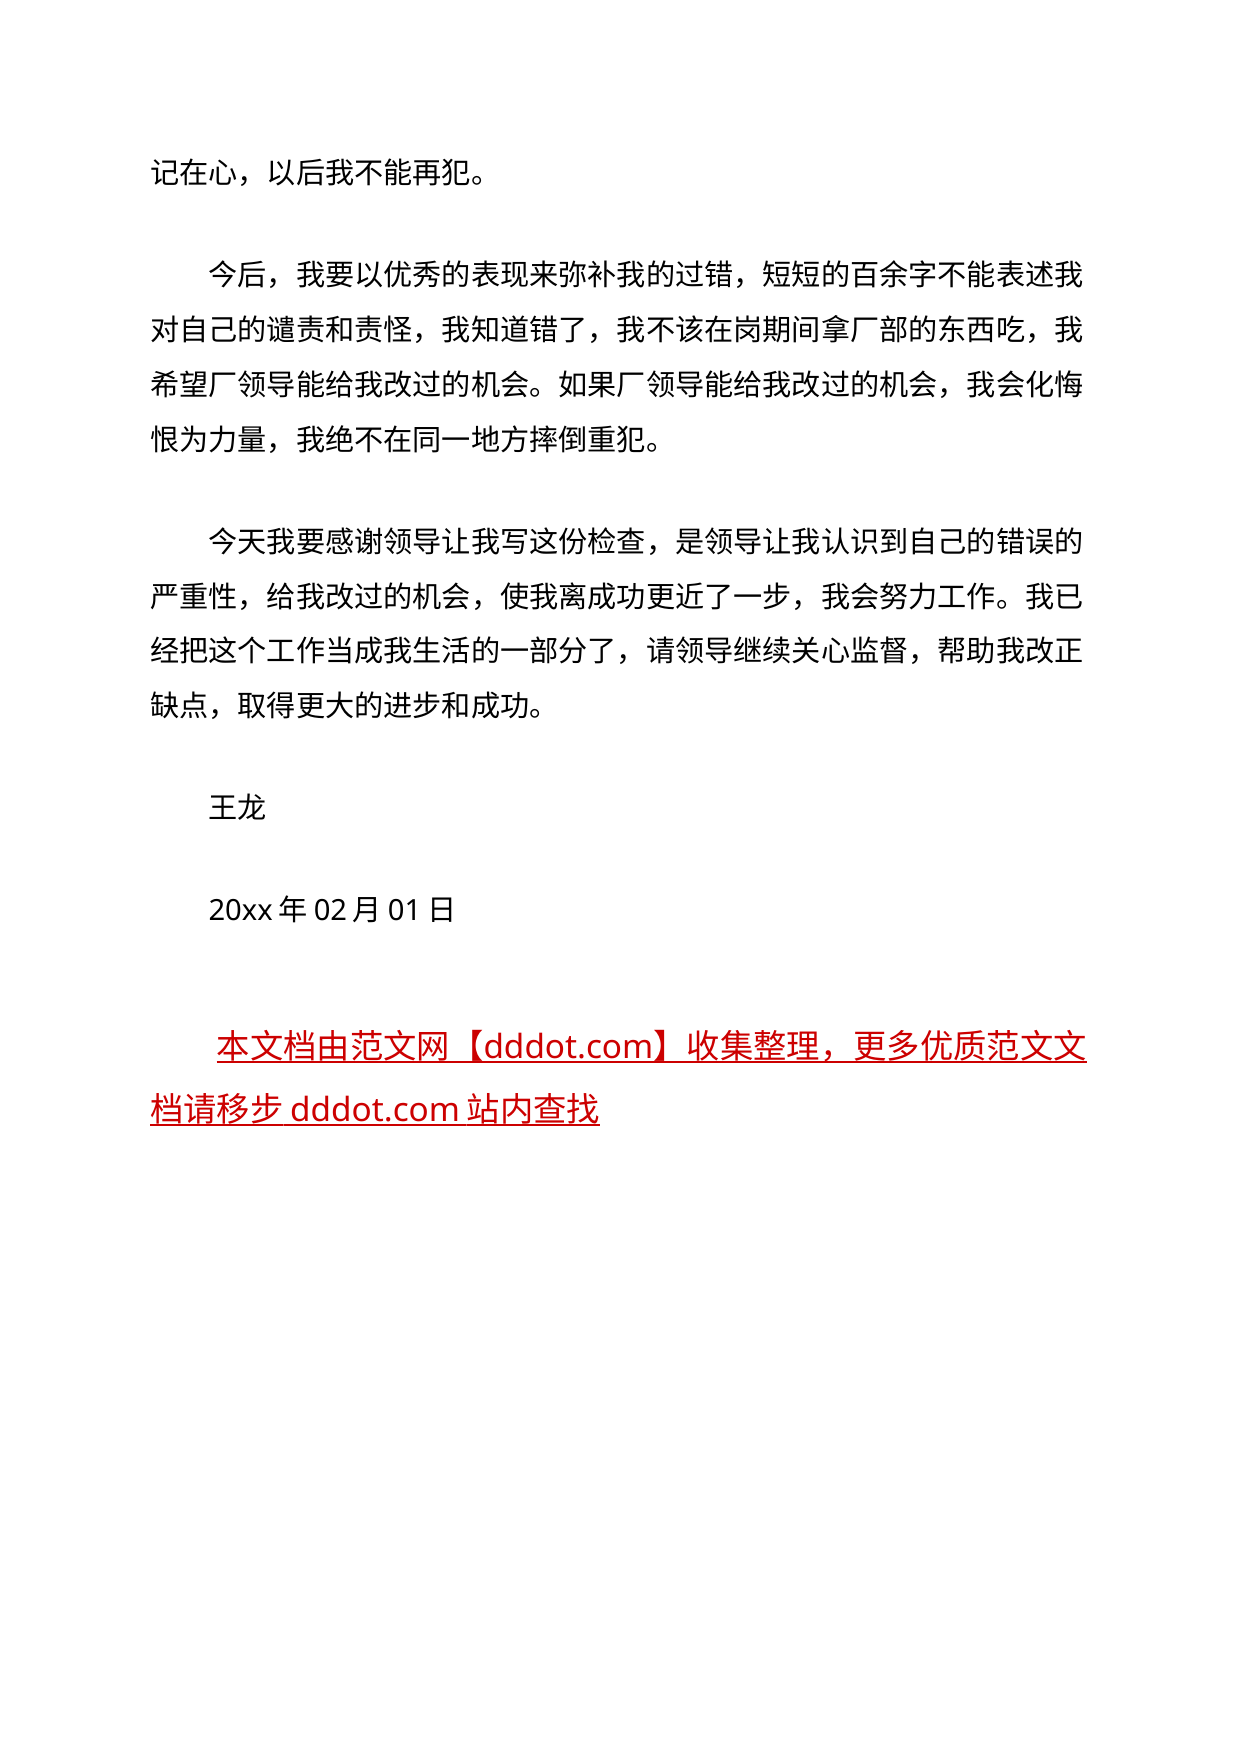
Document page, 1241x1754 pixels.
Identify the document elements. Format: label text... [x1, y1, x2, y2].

text 今天我要感谢领导让我写这份检查，是领导让我认识到自己的错误的严重性，给我改过的机会，使我离成功更近了一步，我会努力工作。我已经把这个工作当成我生活的一部分了，请领导继续关心监督，帮助我改正缺点，取得更大的进步和成功。 [150, 518, 1090, 725]
text 王龙 [150, 785, 1090, 827]
text 今后，我要以优秀的表现来弥补我的过错，短短的百余字不能表述我对自己的谴责和责怪，我知道错了，我不该在岗期间拿厂部的东西吃，我希望厂领导能给我改过的机会。如果厂领导能给我改过的机会，我会化悔恨为力量，我绝不在同一地方摔倒重犯。 [150, 252, 1090, 459]
text 20xx年02月01日 [150, 886, 1090, 929]
text 本文档由范文网【dddot.com】收集整理，更多优质范文文档请移步dddot.com站内查找 [150, 1020, 1090, 1131]
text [150, 150, 1090, 192]
